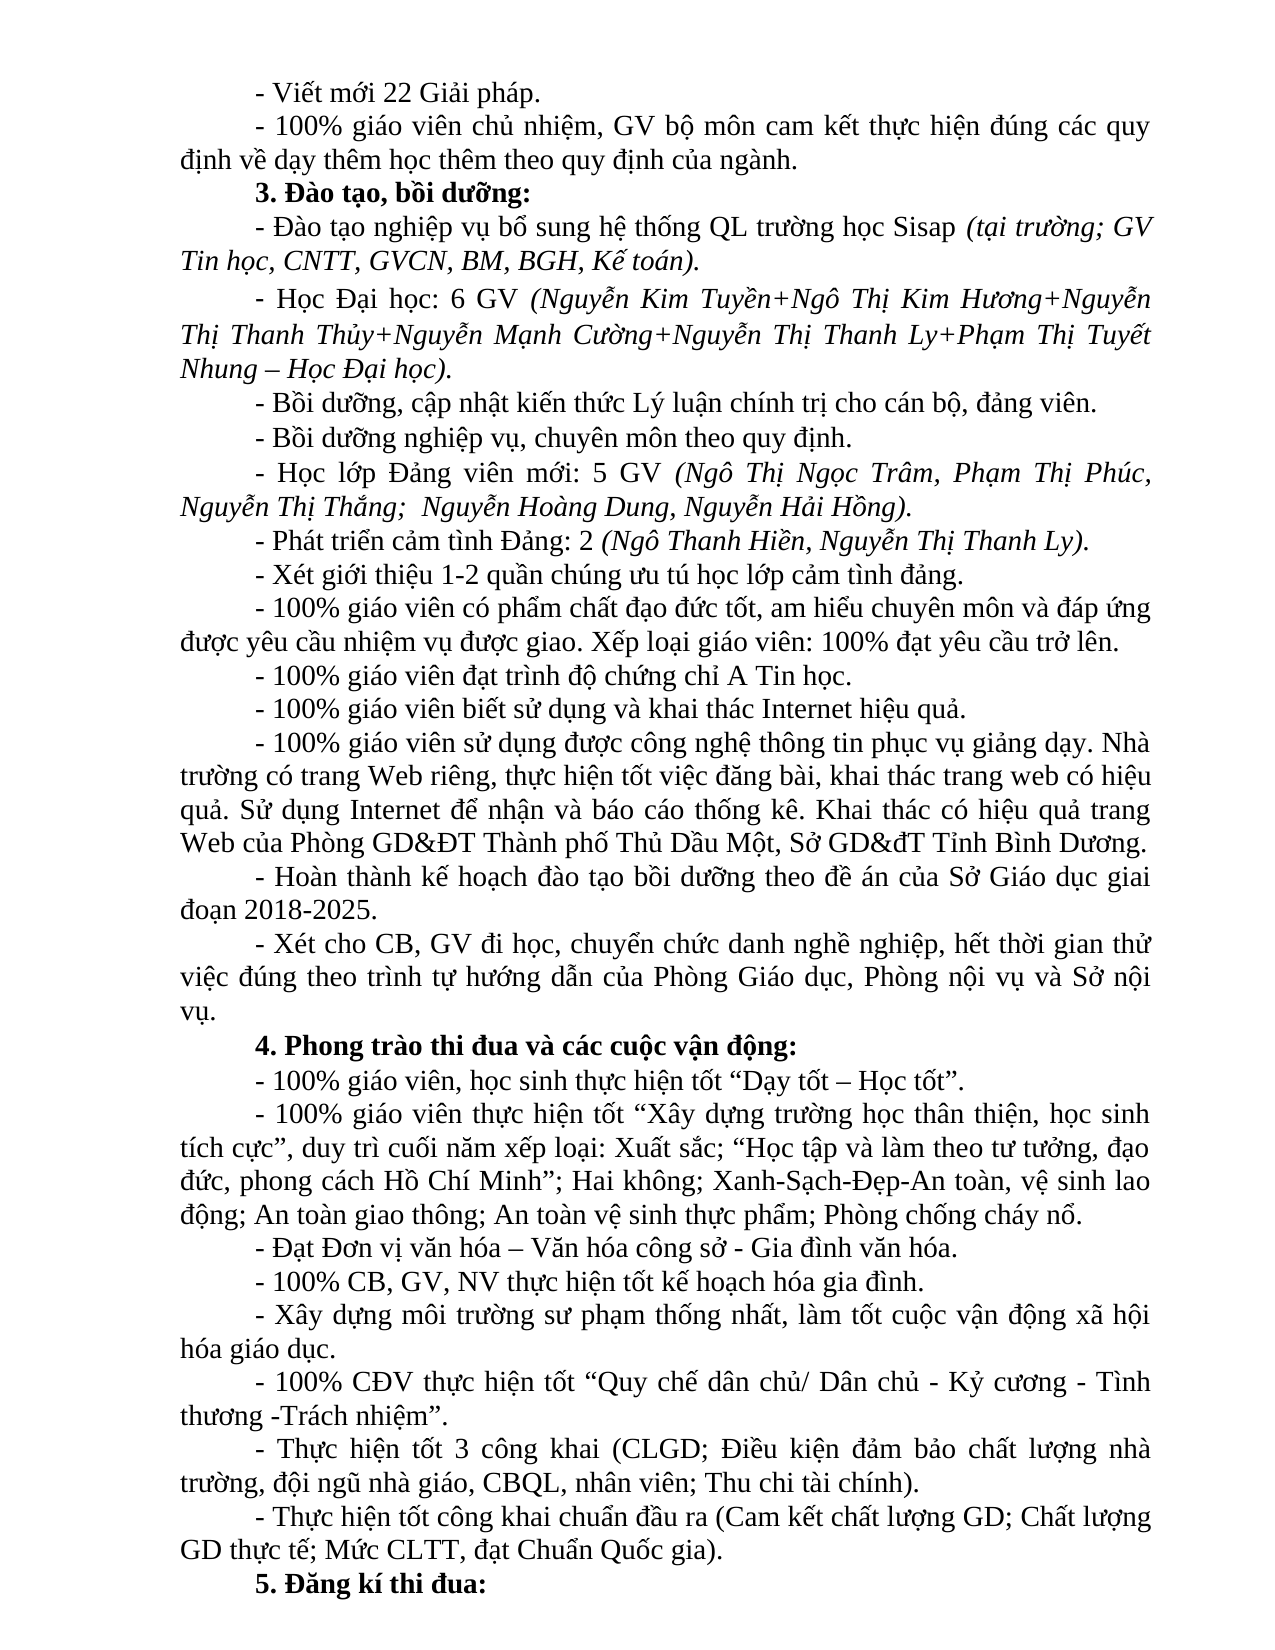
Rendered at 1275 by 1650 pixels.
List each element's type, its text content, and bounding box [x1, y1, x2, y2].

text - Thực hiện tốt công khai chuẩn đầu ra (Cam kết chất lượng GD; Chất lượng GD thực tế; Mức CLTT, đạt Chuẩn Quốc gia). [180, 1499, 1152, 1566]
text - Xét giới thiệu 1-2 quần chúng ưu tú học lớp cảm tình đảng. [180, 557, 1152, 591]
text - 100% giáo viên chủ nhiệm, GV bộ môn cam kết thực hiện đúng các quy định về dạy thêm học thêm theo quy định của ngành. [180, 108, 1152, 176]
text - Học Đại học: 6 GV (Nguyễn Kim Tuyền+Ngô Thị Kim Hương+Nguyễn Thị Thanh Thủy+Nguyễn Mạnh Cường+Nguyễn Thị Thanh Ly+Phạm Thị Tuyết Nhung – Học Đại học). [180, 277, 1152, 384]
text - Xét cho CB, GV đi học, chuyển chức danh nghề nghiệp, hết thời gian thử việc đúng theo trình tự hướng dẫn của Phòng Giáo dục, Phòng nội vụ và Sở nội vụ. [180, 926, 1152, 1027]
text 5. Đăng kí thi đua: [180, 1566, 1152, 1599]
text - Viết mới 22 Giải pháp. [180, 75, 1152, 108]
text 4. Phong trào thi đua và các cuộc vận động: [180, 1028, 1152, 1061]
text - Đào tạo nghiệp vụ bổ sung hệ thống QL trường học Sisap (tại trường; GV Tin học, CNTT, GVCN, BM, BGH, Kế toán). [180, 209, 1152, 276]
text - Học lớp Đảng viên mới: 5 GV (Ngô Thị Ngọc Trâm, Phạm Thị Phúc, Nguyễn Thị Thắng; Nguyễn Hoàng Dung, Nguyễn Hải Hồng). [180, 455, 1152, 522]
text - Xây dựng môi trường sư phạm thống nhất, làm tốt cuộc vận động xã hội hóa giáo dục. [180, 1297, 1152, 1364]
text - Bồi dưỡng, cập nhật kiến thức Lý luận chính trị cho cán bộ, đảng viên. [180, 386, 1152, 419]
text - Phát triển cảm tình Đảng: 2 (Ngô Thanh Hiền, Nguyễn Thị Thanh Ly). [180, 523, 1152, 557]
text - Hoàn thành kế hoạch đào tạo bồi dưỡng theo đề án của Sở Giáo dục giai đoạn 2018-2025. [180, 859, 1152, 926]
text - 100% giáo viên đạt trình độ chứng chỉ A Tin học. [180, 658, 1152, 691]
text - Bồi dưỡng nghiệp vụ, chuyên môn theo quy định. [180, 420, 1152, 454]
text - 100% CB, GV, NV thực hiện tốt kế hoạch hóa gia đình. [180, 1264, 1152, 1297]
text 3. Đào tạo, bồi dưỡng: [180, 176, 1152, 209]
text - Thực hiện tốt 3 công khai (CLGD; Điều kiện đảm bảo chất lượng nhà trường, đội ngũ nhà giáo, CBQL, nhân viên; Thu chi tài chính). [180, 1432, 1152, 1499]
text - 100% CĐV thực hiện tốt “Quy chế dân chủ/ Dân chủ - Kỷ cương - Tình thương -Trách nhiệm”. [180, 1364, 1152, 1432]
text - Đạt Đơn vị văn hóa – Văn hóa công sở - Gia đình văn hóa. [180, 1230, 1152, 1264]
text - 100% giáo viên có phẩm chất đạo đức tốt, am hiểu chuyên môn và đáp ứng được yêu cầu nhiệm vụ được giao. Xếp loại giáo viên: 100% đạt yêu cầu trở lên. [180, 591, 1152, 658]
text - 100% giáo viên sử dụng được công nghệ thông tin phục vụ giảng dạy. Nhà trường có trang Web riêng, thực hiện tốt việc đăng bài, khai thác trang web có hiệu quả. Sử dụng Internet để nhận và báo cáo thống kê. Khai thác có hiệu quả trang Web của Phòng GD&ĐT Thành phố Thủ Dầu Một, Sở GD&đT Tỉnh Bình Dương. [180, 725, 1152, 859]
text - 100% giáo viên biết sử dụng và khai thác Internet hiệu quả. [180, 691, 1152, 725]
text - 100% giáo viên thực hiện tốt “Xây dựng trường học thân thiện, học sinh tích cực”, duy trì cuối năm xếp loại: Xuất sắc; “Học tập và làm theo tư tưởng, đạo đức, phong cách Hồ Chí Minh”; Hai không; Xanh-Sạch-Đẹp-An toàn, vệ sinh lao động; An toàn giao thông; An toàn vệ sinh thực phẩm; Phòng chống cháy nổ. [180, 1096, 1152, 1230]
text - 100% giáo viên, học sinh thực hiện tốt “Dạy tốt – Học tốt”. [180, 1063, 1152, 1096]
